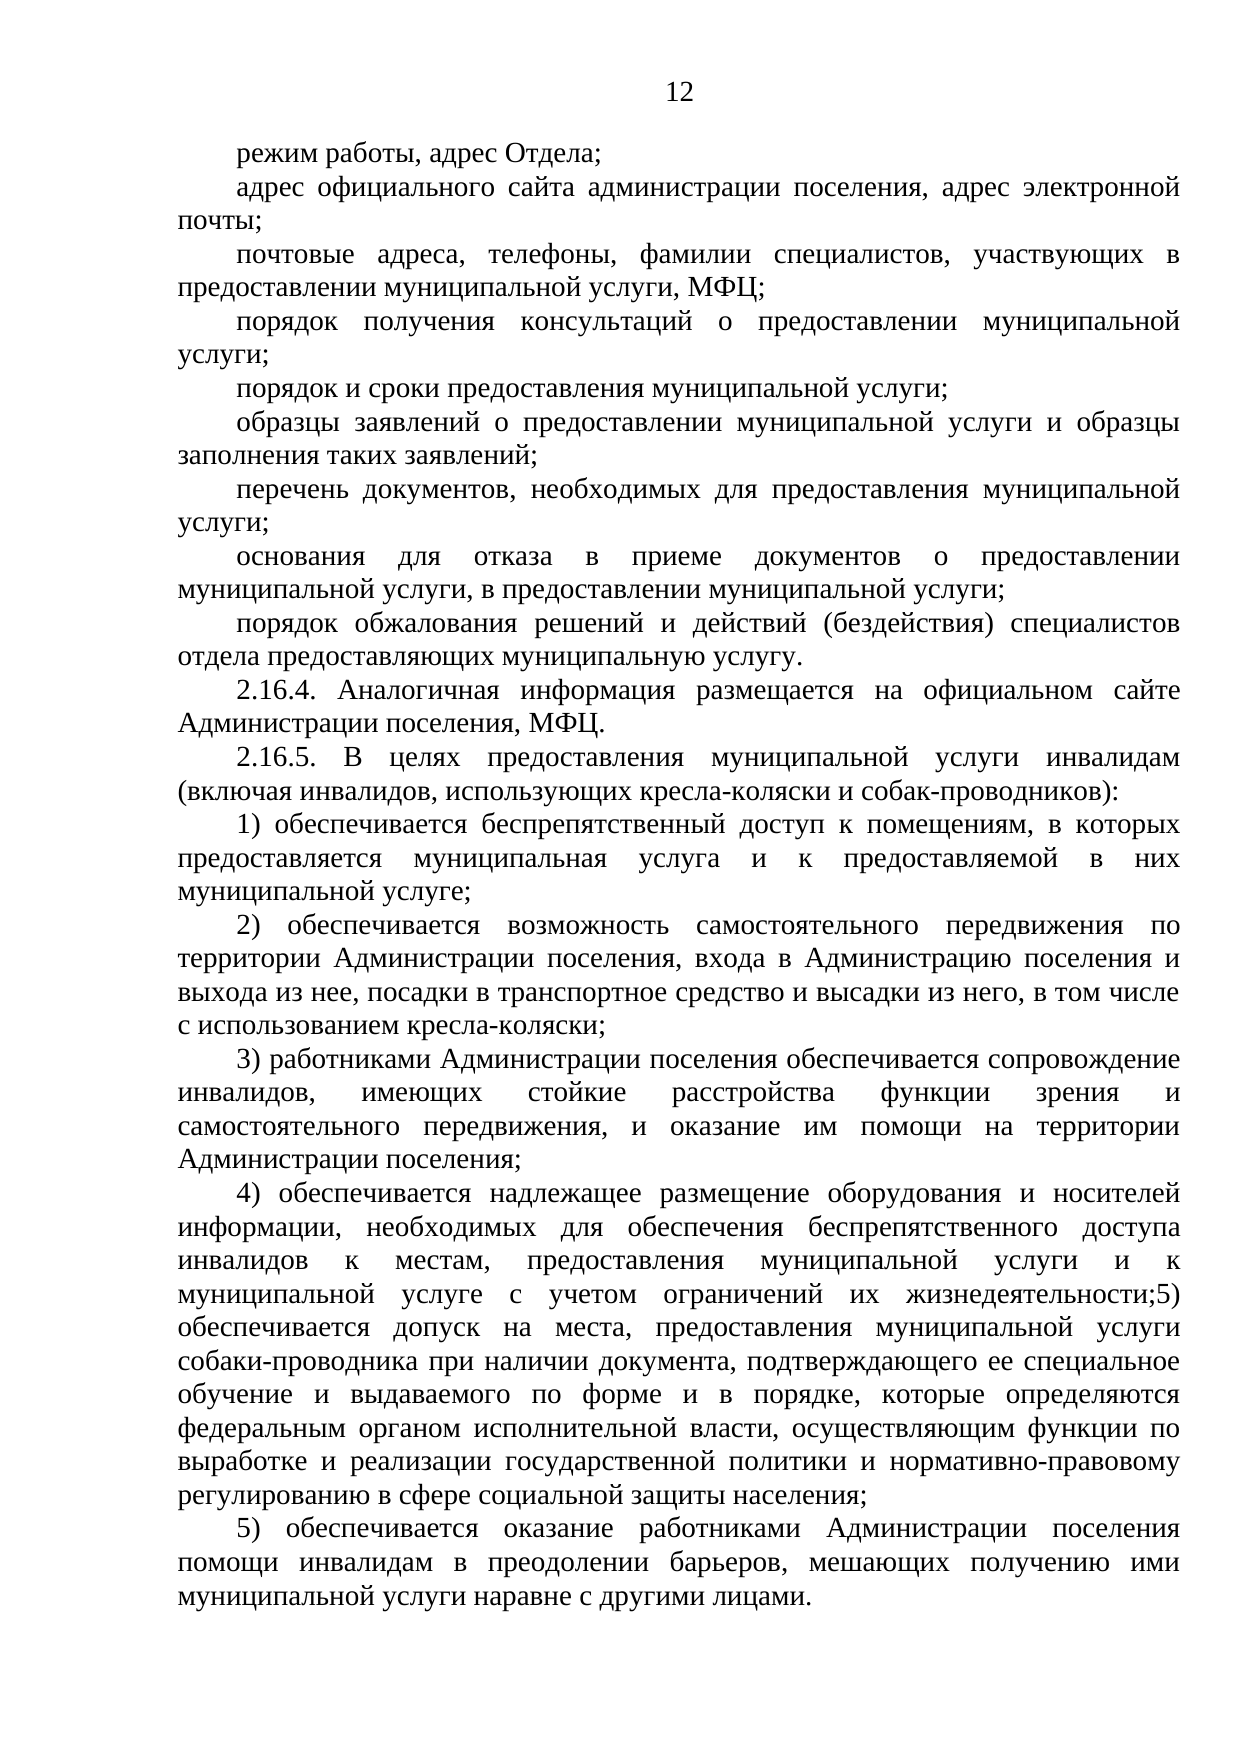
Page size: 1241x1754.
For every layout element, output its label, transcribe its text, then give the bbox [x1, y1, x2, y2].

text режим работы, адрес Отдела; [177, 135, 1181, 169]
text порядок и сроки предоставления муниципальной услуги; [177, 370, 1181, 404]
text 2.16.4. Аналогичная информация размещается на официальном сайте Администрации поселения, МФЦ. [177, 672, 1181, 739]
text 2.16.5. В целях предоставления муниципальной услуги инвалидам (включая инвалидов, использующих кресла-коляски и собак-проводников): [177, 739, 1181, 806]
text адрес официального сайта администрации поселения, адрес электронной почты; [177, 169, 1181, 236]
text порядок обжалования решений и действий (бездействия) специалистов отдела предоставляющих муниципальную услугу. [177, 605, 1181, 672]
text 1) обеспечивается беспрепятственный доступ к помещениям, в которых предоставляется муниципальная услуга и к предоставляемой в них муниципальной услуге; [177, 806, 1181, 907]
text 4) обеспечивается надлежащее размещение оборудования и носителей информации, необходимых для обеспечения беспрепятственного доступа инвалидов к местам, предоставления муниципальной услуги и к муниципальной услуге с учетом ограничений их жизнедеятельности;5) обеспечивается допуск на места, предоставления муниципальной услуги собаки-проводника при наличии документа, подтверждающего ее специальное обучение и выдаваемого по форме и в порядке, которые определяются федеральным органом исполнительной власти, осуществляющим функции по выработке и реализации государственной политики и нормативно-правовому регулированию в сфере социальной защиты населения; [177, 1175, 1181, 1511]
text 2) обеспечивается возможность самостоятельного передвижения по территории Администрации поселения, входа в Администрацию поселения и выхода из нее, посадки в транспортное средство и высадки из него, в том числе с использованием кресла-коляски; [177, 907, 1181, 1041]
text 5) обеспечивается оказание работниками Администрации поселения помощи инвалидам в преодолении барьеров, мешающих получению ими муниципальной услуги наравне с другими лицами. [177, 1511, 1181, 1611]
text основания для отказа в приеме документов о предоставлении муниципальной услуги, в предоставлении муниципальной услуги; [177, 538, 1181, 605]
text почтовые адреса, телефоны, фамилии специалистов, участвующих в предоставлении муниципальной услуги, МФЦ; [177, 236, 1181, 303]
text порядок получения консультаций о предоставлении муниципальной услуги; [177, 303, 1181, 370]
text перечень документов, необходимых для предоставления муниципальной услуги; [177, 471, 1181, 538]
text образцы заявлений о предоставлении муниципальной услуги и образцы заполнения таких заявлений; [177, 404, 1181, 471]
text 3) работниками Администрации поселения обеспечивается сопровождение инвалидов, имеющих стойкие расстройства функции зрения и самостоятельного передвижения, и оказание им помощи на территории Администрации поселения; [177, 1041, 1181, 1175]
